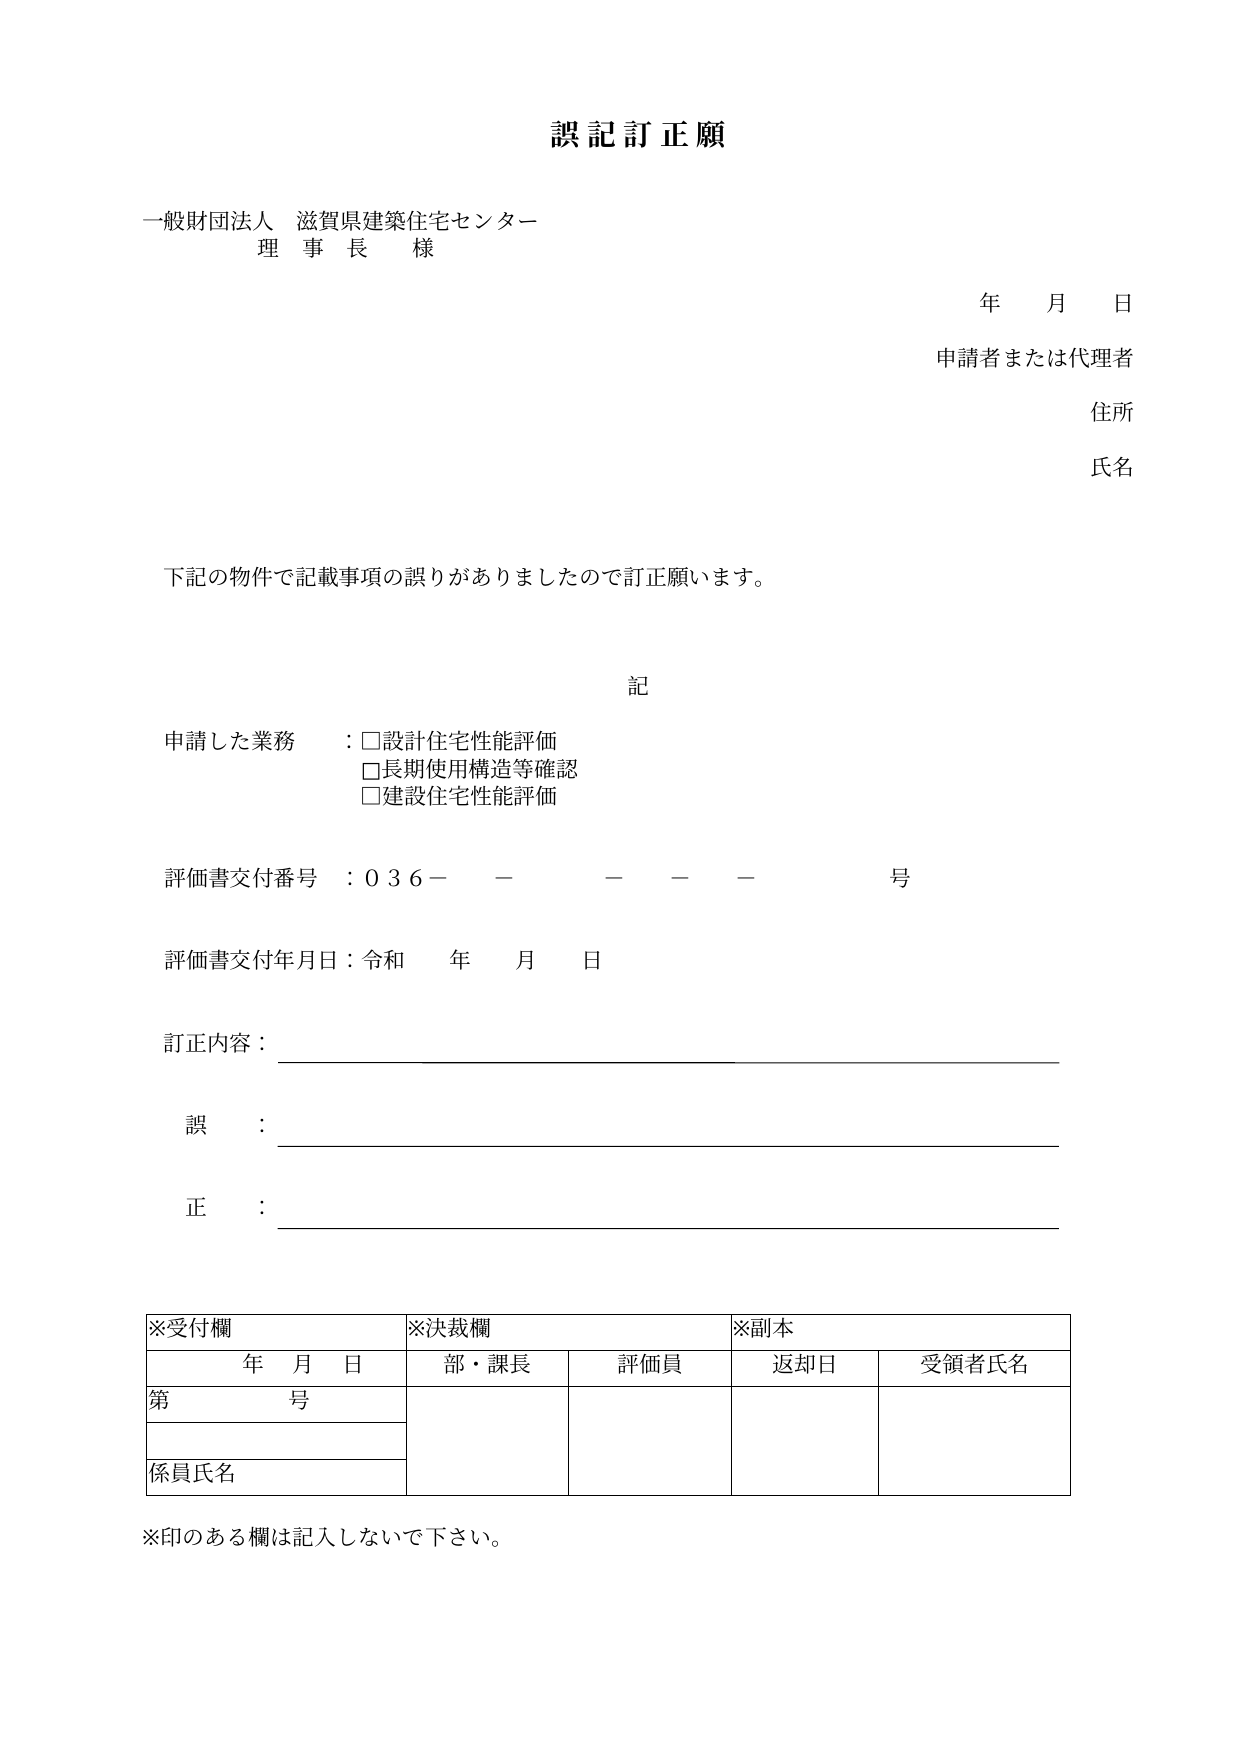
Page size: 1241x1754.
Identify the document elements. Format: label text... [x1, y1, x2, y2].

table_header [1071, 1314, 1076, 1350]
text 申請者または代理者 [142, 344, 1134, 372]
table_header ※決裁欄 [407, 1315, 731, 1350]
text 評価書交付年月日：令和 年 月 日 [142, 947, 1046, 974]
text 一般財団法人 建築住宅センター [142, 207, 1134, 234]
text 理 事 長 様 [142, 234, 1134, 262]
text 下記の物件で記載事項の誤りがありましたので訂正願います。 [142, 563, 1134, 591]
text 訂正内容： [142, 1029, 1134, 1056]
table_cell [569, 1387, 731, 1495]
text ※印のある欄は記入しないで下さい。 [142, 1524, 1134, 1551]
table_cell [879, 1387, 1070, 1495]
text 年 月 日 [142, 289, 1134, 317]
text 正 ： [142, 1193, 1134, 1221]
text □長期使用構造等確認 [142, 755, 1134, 782]
text 氏名 [142, 454, 1134, 481]
text 誤 記 訂 正 願 [142, 118, 1134, 152]
table_cell [147, 1423, 406, 1459]
table_cell 部・課長 [407, 1351, 568, 1386]
table_cell [407, 1387, 568, 1495]
table_cell 受領者氏名 [879, 1351, 1070, 1386]
table_header ※副本 [732, 1315, 1070, 1350]
table_cell 係員氏名 [147, 1460, 406, 1495]
text 住所 [142, 399, 1134, 426]
text 誤 ： [142, 1111, 1134, 1139]
table_header [142, 1314, 146, 1495]
table_cell 年 月 日 [147, 1351, 406, 1386]
table_cell 返却日 [732, 1351, 878, 1386]
table_cell 第 号 [147, 1387, 406, 1422]
text 記 [142, 673, 1134, 700]
table_cell [1071, 1386, 1076, 1495]
table_cell 評価員 [569, 1351, 731, 1386]
text 評価書交付番号 ：０３６－ － － － － 号 [142, 865, 1134, 892]
text □建設住宅性能評価 [142, 782, 1134, 810]
table_header ※受付欄 [147, 1315, 406, 1350]
table_cell [732, 1387, 878, 1495]
text 申請した業務 ：□設計住宅性能評価 [142, 728, 1134, 755]
